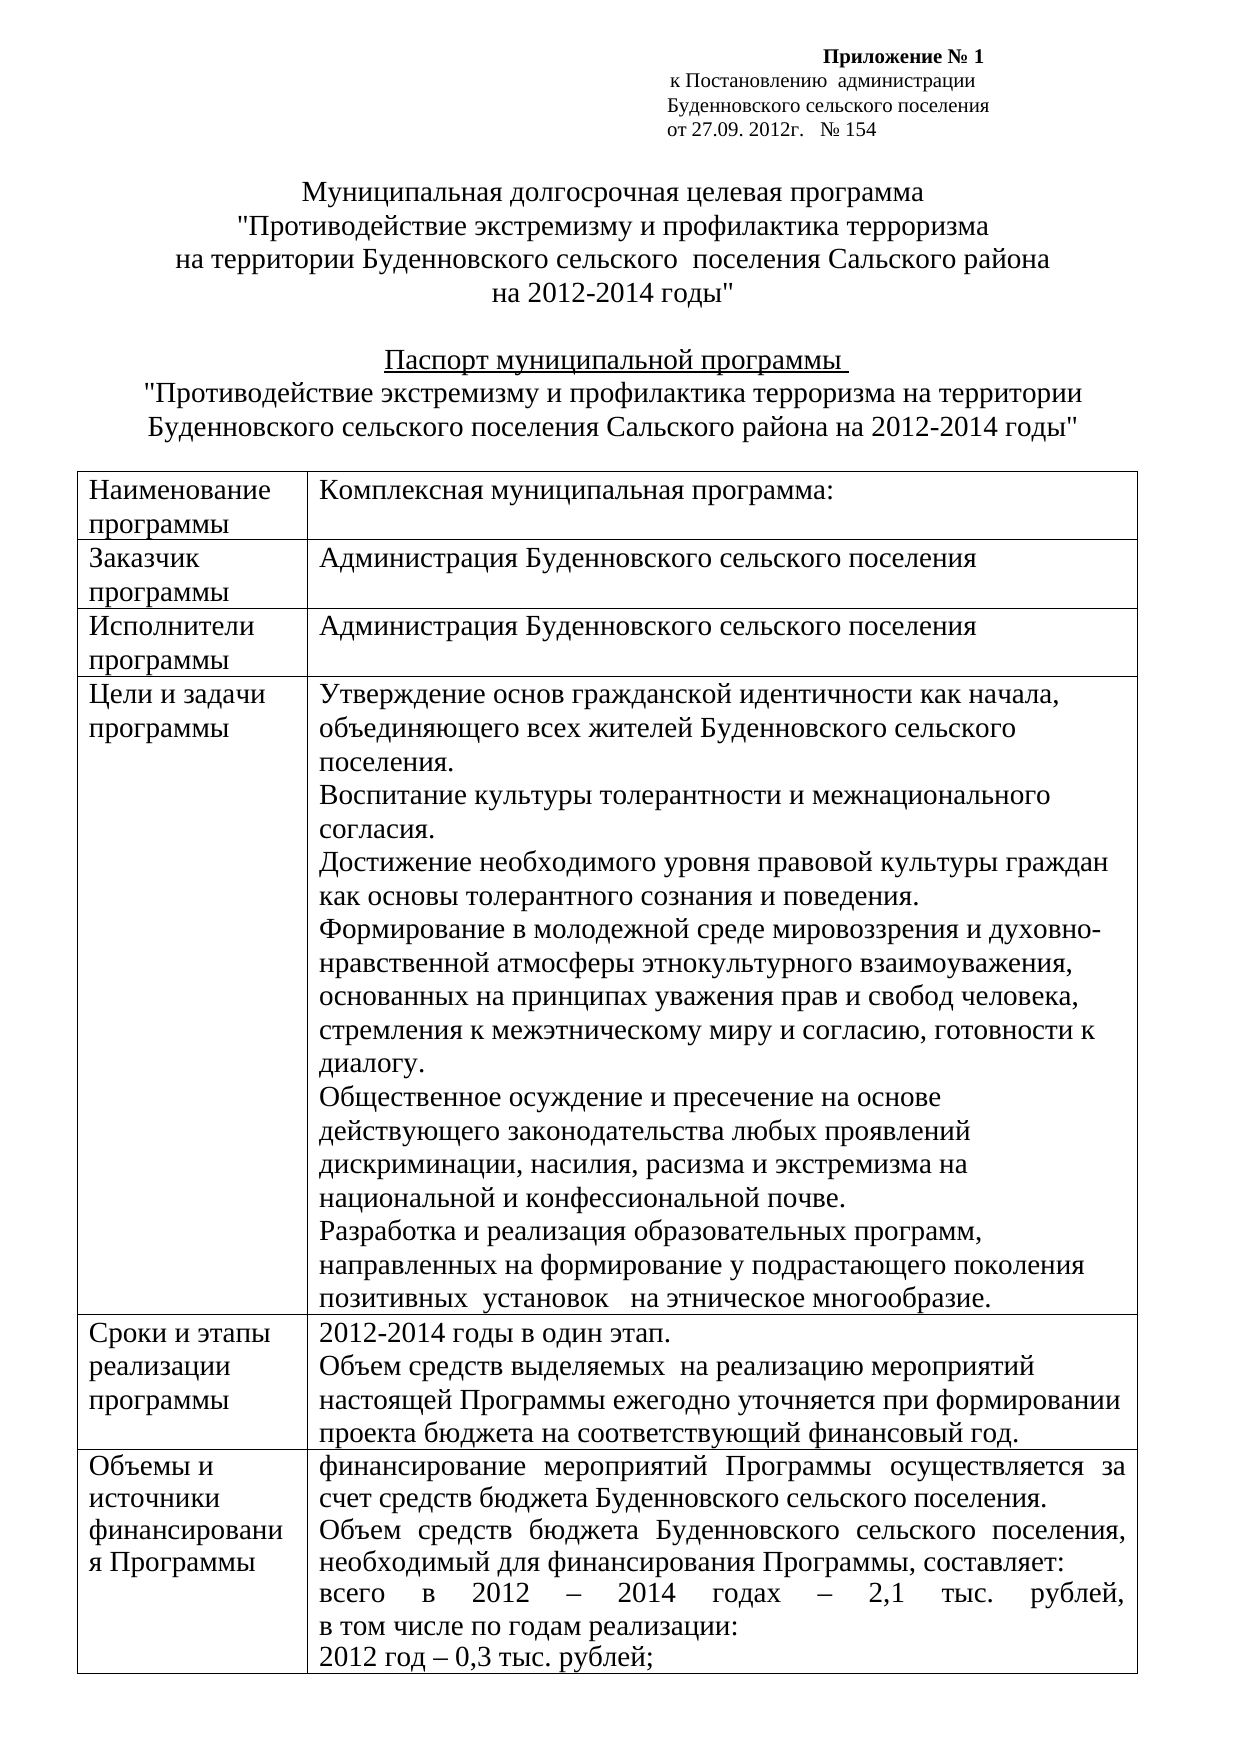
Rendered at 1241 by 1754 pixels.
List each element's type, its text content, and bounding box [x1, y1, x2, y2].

text от 27.09. 2012г. № 154 [89, 117, 1137, 141]
table_header Наименование программы [78, 472, 307, 539]
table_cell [308, 1450, 1137, 1673]
table_cell Администрация Буденновского сельского поселения [308, 609, 1137, 676]
table_cell Администрация Буденновского сельского поселения [308, 540, 1137, 607]
table_cell 2012-2014 годы в один этап. Объем средств выделяемых на реализацию мероприятий настоящей Программы ежегодно уточняется при формировании проекта бюджета на соответствующий финансовый год. [308, 1315, 1137, 1449]
table_cell Заказчик программы [78, 540, 307, 607]
table_header Комплексная муниципальная программа: [308, 472, 1137, 539]
table_cell Сроки и этапы реализации программы [78, 1315, 307, 1449]
text Буденновского сельского поселения [89, 92, 1137, 117]
text Паспорт муниципальной программы [89, 342, 1137, 375]
table_cell Цели и задачи программы [78, 677, 307, 1314]
text "Противодействие экстремизму и профилактика терроризма на территории Буденновского сельского поселения Сальского района на 2012-2014 годы" [89, 375, 1137, 442]
text Муниципальная долгосрочная целевая программа [89, 174, 1137, 208]
table_cell Исполнители программы [78, 609, 307, 676]
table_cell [78, 1450, 307, 1673]
subtitle Приложение № 1 [89, 44, 1137, 68]
text на 2012-2014 годы" [89, 275, 1137, 308]
text "Противодействие экстремизму и профилактика терроризма [89, 208, 1137, 241]
table_cell Утверждение основ гражданской идентичности как начала, объединяющего всех жителей Буденновского сельского поселения. Воспитание культуры толерантности и межнационального согласия. Достижение необходимого уровня правовой культуры граждан как основы толерантного сознания и поведения. Формирование в молодежной среде мировоззрения и духовно-нравственной атмосферы этнокультурного взаимоуважения, основанных на принципах уважения прав и свобод человека, стремления к межэтническому миру и согласию, готовности к диалогу. Общественное осуждение и пресечение на основе действующего законодательства любых проявлений дискриминации, насилия, расизма и экстремизма на национальной и конфессиональной почве. Разработка и реализация образовательных программ, направленных на формирование у подрастающего поколения позитивных установок на этническое многообразие. [308, 677, 1137, 1314]
text на территории Буденновского сельского поселения Сальского района [89, 241, 1137, 275]
text к Постановлению администрации [89, 68, 1137, 92]
